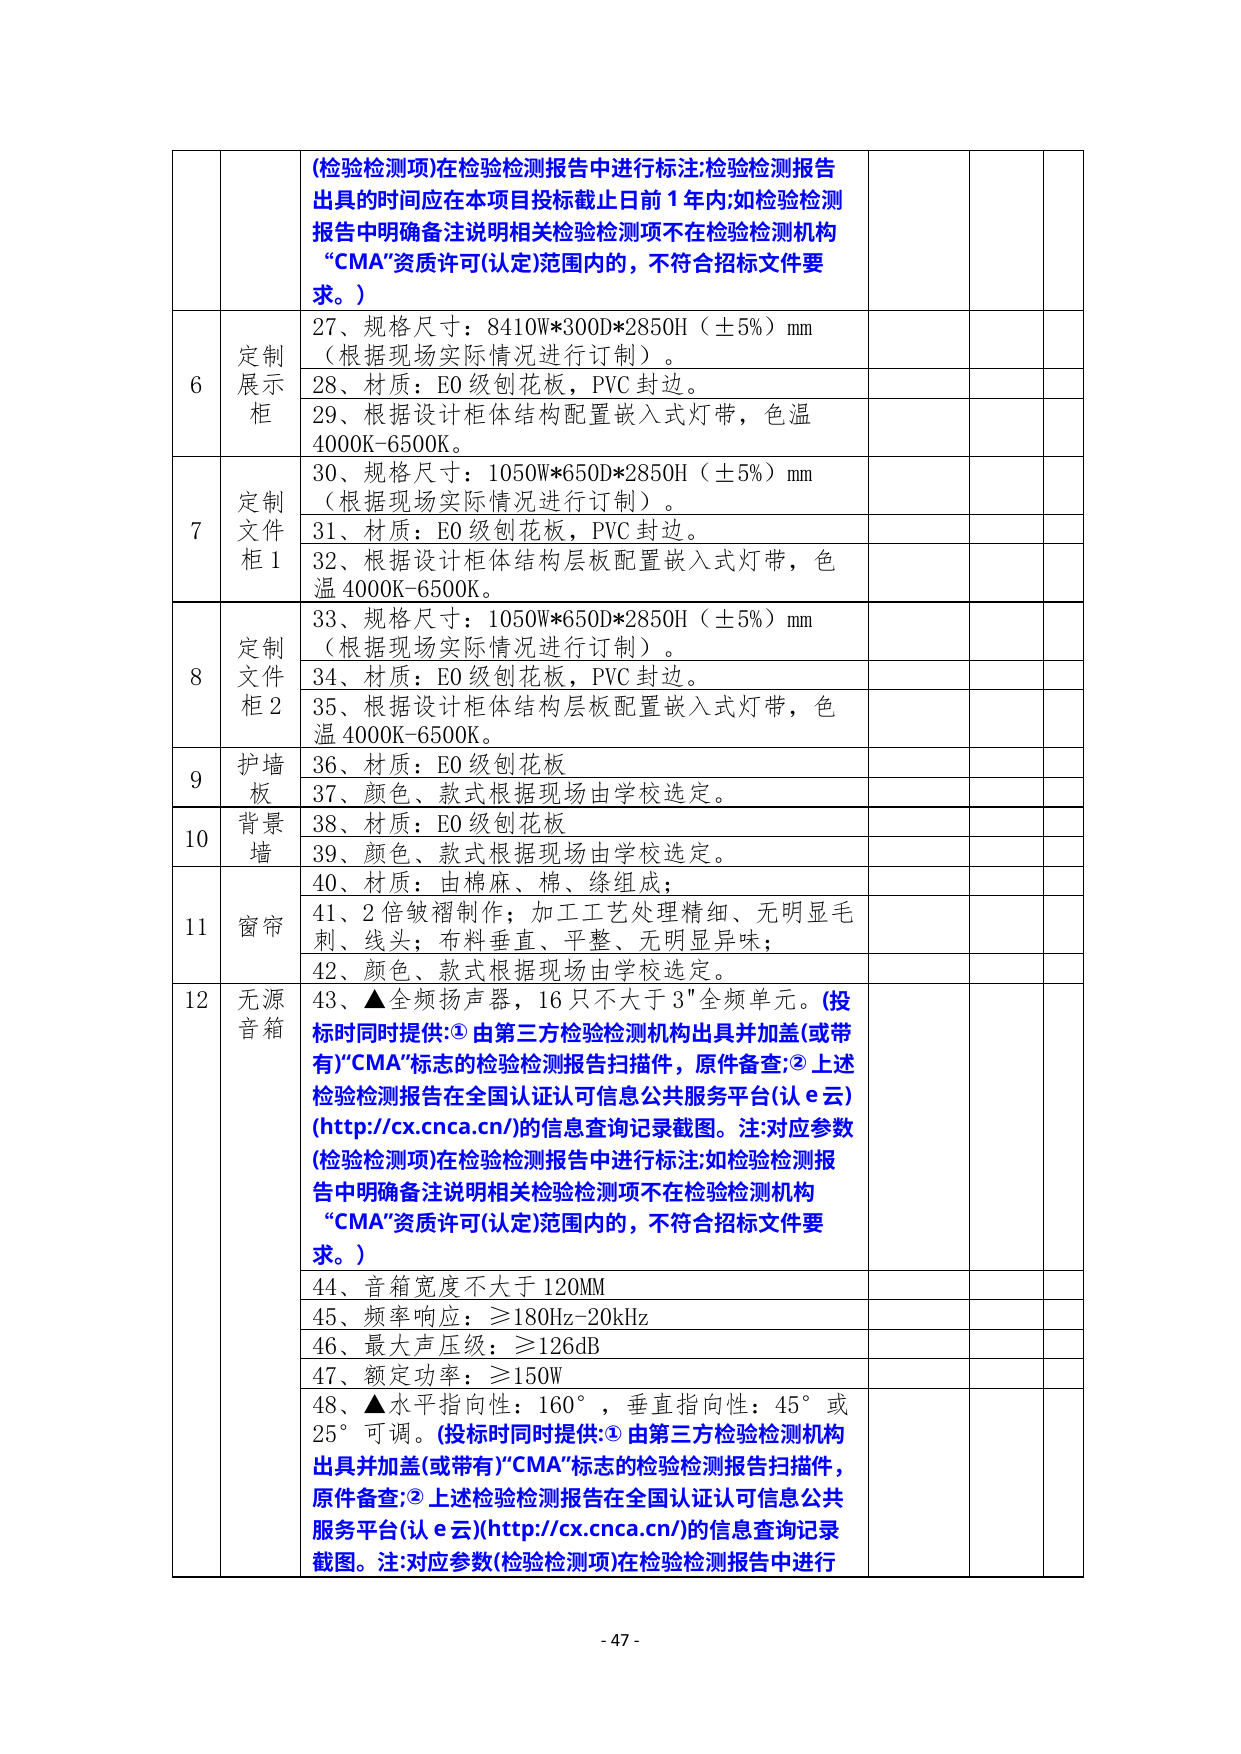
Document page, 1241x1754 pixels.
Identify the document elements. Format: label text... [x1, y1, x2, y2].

table_cell 32、根据设计柜体结构层板配置嵌入式灯带，色温4000K-6500K。 [301, 544, 868, 601]
table_cell [869, 1389, 969, 1576]
table_cell 30、规格尺寸：1050W*650D*2850H（±5%）mm（根据现场实际情况进行订制）。 [301, 457, 868, 514]
table_cell [970, 1389, 1043, 1576]
table_cell 34、材质：E0级刨花板，PVC封边。 [301, 661, 868, 689]
table_cell [869, 690, 969, 747]
table_cell [869, 515, 969, 543]
table_cell 33、规格尺寸：1050W*650D*2850H（±5%）mm（根据现场实际情况进行订制）。 [301, 603, 868, 659]
table_cell 40、材质：由棉麻、棉、绦组成； [301, 867, 868, 895]
table_cell [970, 151, 1043, 310]
table_cell [970, 515, 1043, 543]
table_cell [1044, 399, 1083, 456]
table_cell [970, 1271, 1043, 1299]
table_cell 6 [173, 311, 220, 456]
table_cell [970, 954, 1043, 983]
table_cell [970, 1300, 1043, 1329]
table_cell [1044, 1271, 1083, 1299]
table_cell [869, 151, 969, 310]
table_cell 9 [173, 748, 220, 806]
table_cell [869, 1271, 969, 1299]
table_cell 41、2倍皱褶制作；加工工艺处理精细、无明显毛刺、线头；布料垂直、平整、无明显异味； [301, 896, 868, 953]
table_cell 定制展示柜 [221, 311, 300, 456]
table_cell [869, 311, 969, 368]
table_cell 27、规格尺寸：8410W*300D*2850H（±5%）mm（根据现场实际情况进行订制）。 [301, 311, 868, 368]
table_cell [869, 661, 969, 689]
table_cell 44、音箱宽度不大于120MM [301, 1271, 868, 1299]
table_cell 43、▲全频扬声器，16只不大于3"全频单元。(投标时同时提供:①由第三方检验检测机构出具并加盖(或带有)“CMA”标志的检验检测报告扫描件，原件备查;②上述检验检测报告在全国认证认可信息公共服务平台(认e云)(http://cx.cnca.cn/)的信息査询记录截图。注:对应参数(检验检测项)在检验检测报告中进行标注;如检验检测报告中明确备注说明相关检验检测项不在检验检测机构“CMA”资质许可(认定)范围内的，不符合招标文件要求。） [301, 984, 868, 1269]
table_cell [970, 984, 1043, 1269]
table_cell [970, 603, 1043, 659]
table_cell [869, 457, 969, 514]
table_cell 7 [173, 457, 220, 601]
table_cell 28、材质：E0级刨花板，PVC封边。 [301, 369, 868, 397]
table_cell [1044, 984, 1083, 1269]
table_cell [1044, 778, 1083, 806]
table_cell [869, 748, 969, 777]
table_cell 定制文件柜2 [221, 603, 300, 747]
table_cell [869, 1359, 969, 1388]
table_cell [970, 399, 1043, 456]
table_cell [869, 603, 969, 659]
table_cell 护墙板 [221, 748, 300, 806]
table_cell [970, 661, 1043, 689]
table_cell [869, 837, 969, 866]
table_cell [970, 867, 1043, 895]
table_cell [970, 457, 1043, 514]
table_cell [1044, 661, 1083, 689]
table_cell 无源音箱 [221, 984, 300, 1576]
table_cell [869, 369, 969, 397]
table_cell [970, 311, 1043, 368]
table_cell [869, 1330, 969, 1358]
table_cell [1044, 603, 1083, 659]
table_cell [1044, 867, 1083, 895]
table_cell 36、材质：E0级刨花板 [301, 748, 868, 777]
table_cell [970, 1330, 1043, 1358]
table_cell [1044, 837, 1083, 866]
table_cell [970, 544, 1043, 601]
table_cell [869, 954, 969, 983]
table_cell [1044, 1359, 1083, 1388]
table_cell 45、频率响应：≥180Hz-20kHz [301, 1300, 868, 1329]
table_cell [869, 896, 969, 953]
table_cell [1044, 311, 1083, 368]
table_cell [869, 778, 969, 806]
table_cell [1044, 151, 1083, 310]
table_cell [301, 1389, 868, 1576]
table_cell [1044, 1330, 1083, 1358]
table_cell [1044, 457, 1083, 514]
table_cell 35、根据设计柜体结构层板配置嵌入式灯带，色温4000K-6500K。 [301, 690, 868, 747]
table_cell [869, 399, 969, 456]
table_cell [1044, 1300, 1083, 1329]
table_cell [1044, 748, 1083, 777]
table_cell [970, 690, 1043, 747]
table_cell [301, 151, 868, 310]
table_cell 10 [173, 808, 220, 866]
table_cell [1044, 690, 1083, 747]
table_cell [970, 748, 1043, 777]
table_cell [1044, 369, 1083, 397]
table_cell [1044, 515, 1083, 543]
table_cell [869, 544, 969, 601]
table_cell [869, 867, 969, 895]
table_cell [970, 1359, 1043, 1388]
table_cell 31、材质：E0级刨花板，PVC封边。 [301, 515, 868, 543]
table_cell 46、最大声压级：≥126dB [301, 1330, 868, 1358]
table_cell 窗帘 [221, 867, 300, 983]
table_cell 37、颜色、款式根据现场由学校选定。 [301, 778, 868, 806]
table_cell [1044, 896, 1083, 953]
table_cell 38、材质：E0级刨花板 [301, 808, 868, 836]
table_cell 8 [173, 603, 220, 747]
table_cell 11 [173, 867, 220, 983]
table_cell [970, 837, 1043, 866]
table_cell [970, 778, 1043, 806]
table_cell 39、颜色、款式根据现场由学校选定。 [301, 837, 868, 866]
table_cell 12 [173, 984, 220, 1576]
table_cell [1044, 1389, 1083, 1576]
table_cell 47、额定功率：≥150W [301, 1359, 868, 1388]
table_cell 42、颜色、款式根据现场由学校选定。 [301, 954, 868, 983]
table_cell [1044, 544, 1083, 601]
table_cell [869, 984, 969, 1269]
table_cell [1044, 954, 1083, 983]
table_cell 定制文件柜1 [221, 457, 300, 601]
table_cell [970, 808, 1043, 836]
table_cell [970, 369, 1043, 397]
table_cell 背景墙 [221, 808, 300, 866]
table_cell 29、根据设计柜体结构配置嵌入式灯带，色温4000K-6500K。 [301, 399, 868, 456]
table_cell [970, 896, 1043, 953]
table_cell [1044, 808, 1083, 836]
table_cell [869, 1300, 969, 1329]
table_cell [869, 808, 969, 836]
